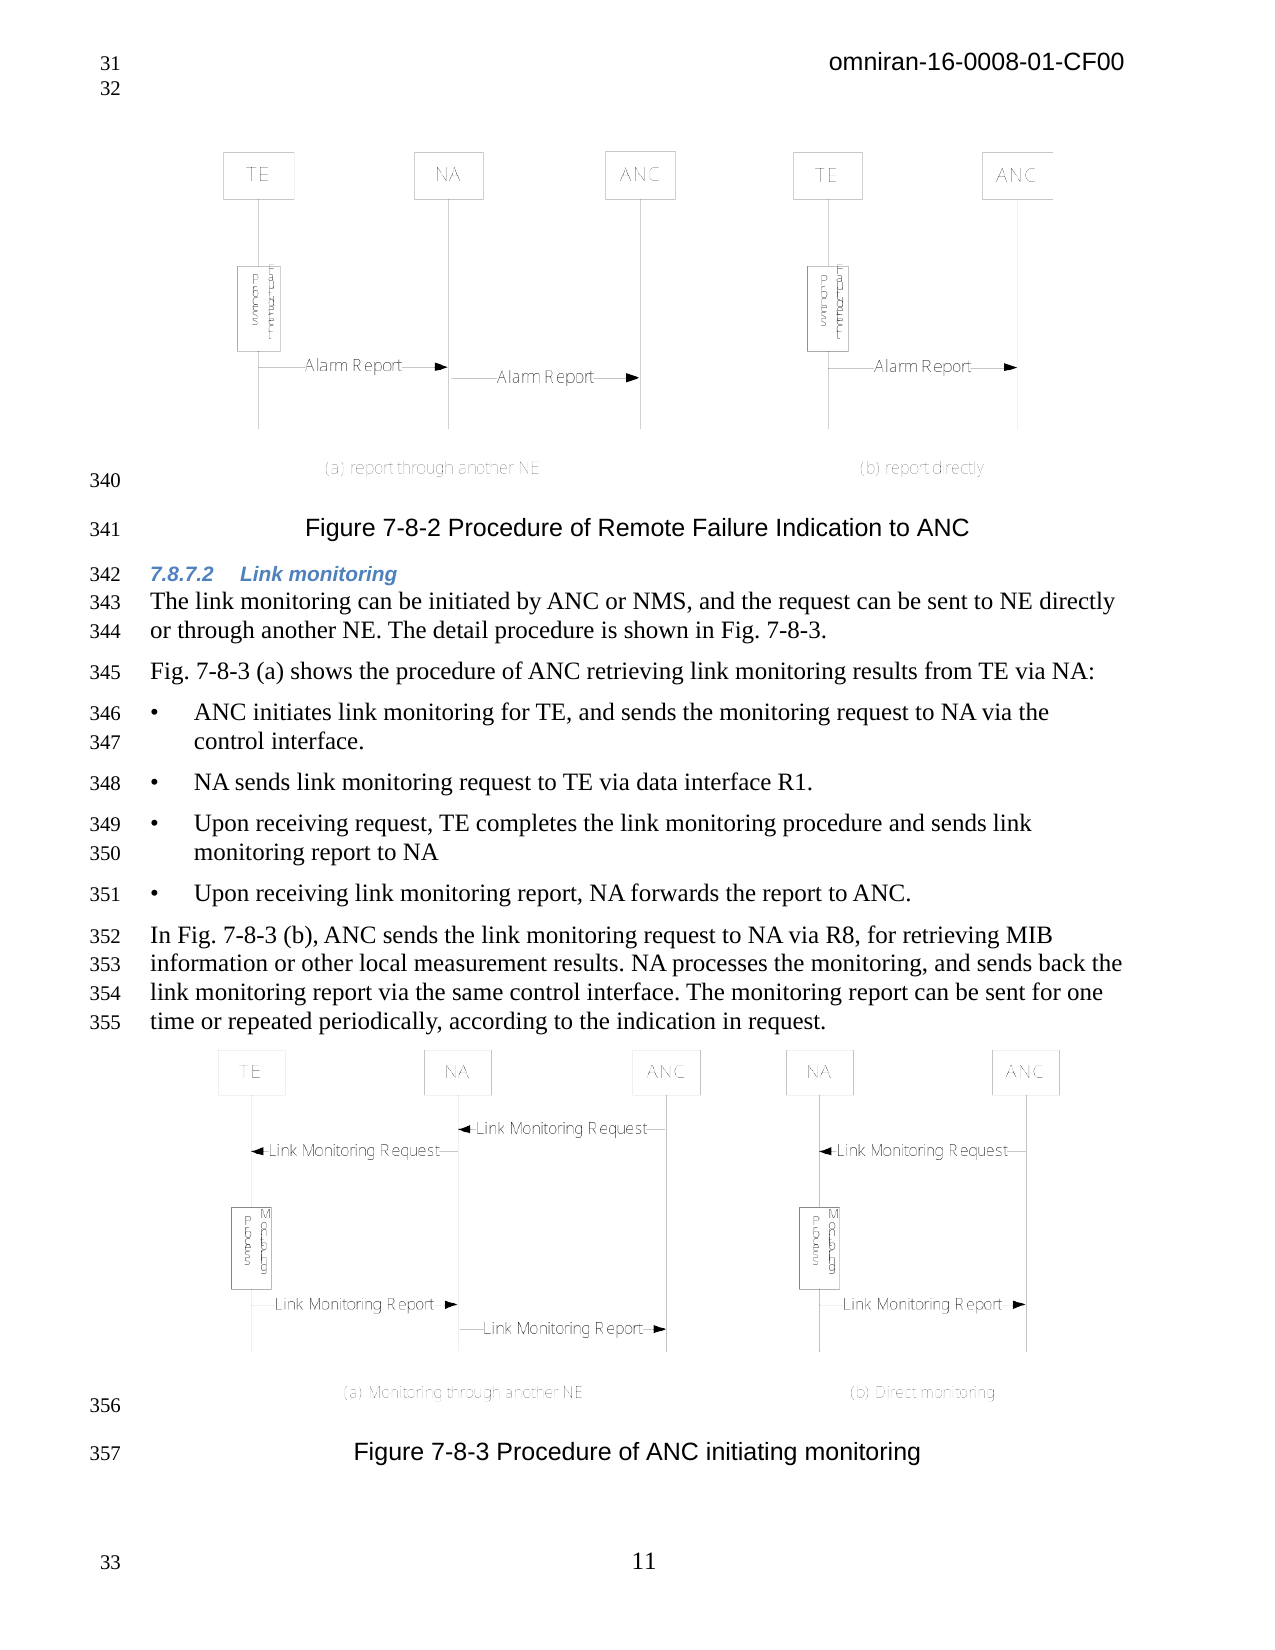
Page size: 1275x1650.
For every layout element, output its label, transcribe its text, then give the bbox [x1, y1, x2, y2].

list NA sends link monitoring request to TE via data interface R1. [150, 767, 1125, 796]
list ANC initiates link monitoring for TE, and sends the monitoring request to NA via the control interface. [150, 697, 1125, 755]
text The link monitoring can be initiated by ANC or NMS, and the request can be sent to NE directly or through another NE. The detail procedure is shown in Fig. 7-8-3. [150, 586, 1125, 643]
list Upon receiving link monitoring report, NA forwards the report to ANC. [150, 878, 1125, 907]
subtitle Link monitoring [150, 562, 1125, 586]
list Upon receiving request, TE completes the link monitoring procedure and sends link monitoring report to NA [150, 808, 1125, 866]
text In Fig. 7-8-3 (b), ANC sends the link monitoring request to NA via R8, for retrieving MIB information or other local measurement results. NA processes the monitoring, and sends back the link monitoring report via the same control interface. The monitoring report can be sent for one time or repeated periodically, according to the indication in request. [150, 920, 1125, 1035]
text Figure 7-8-2 Procedure of Remote Failure Indication to ANC [150, 512, 1125, 541]
text Fig. 7-8-3 (a) shows the procedure of ANC retrieving link monitoring results from TE via NA: [150, 656, 1125, 685]
text Figure 7-8-3 Procedure of ANC initiating monitoring [150, 1437, 1125, 1466]
